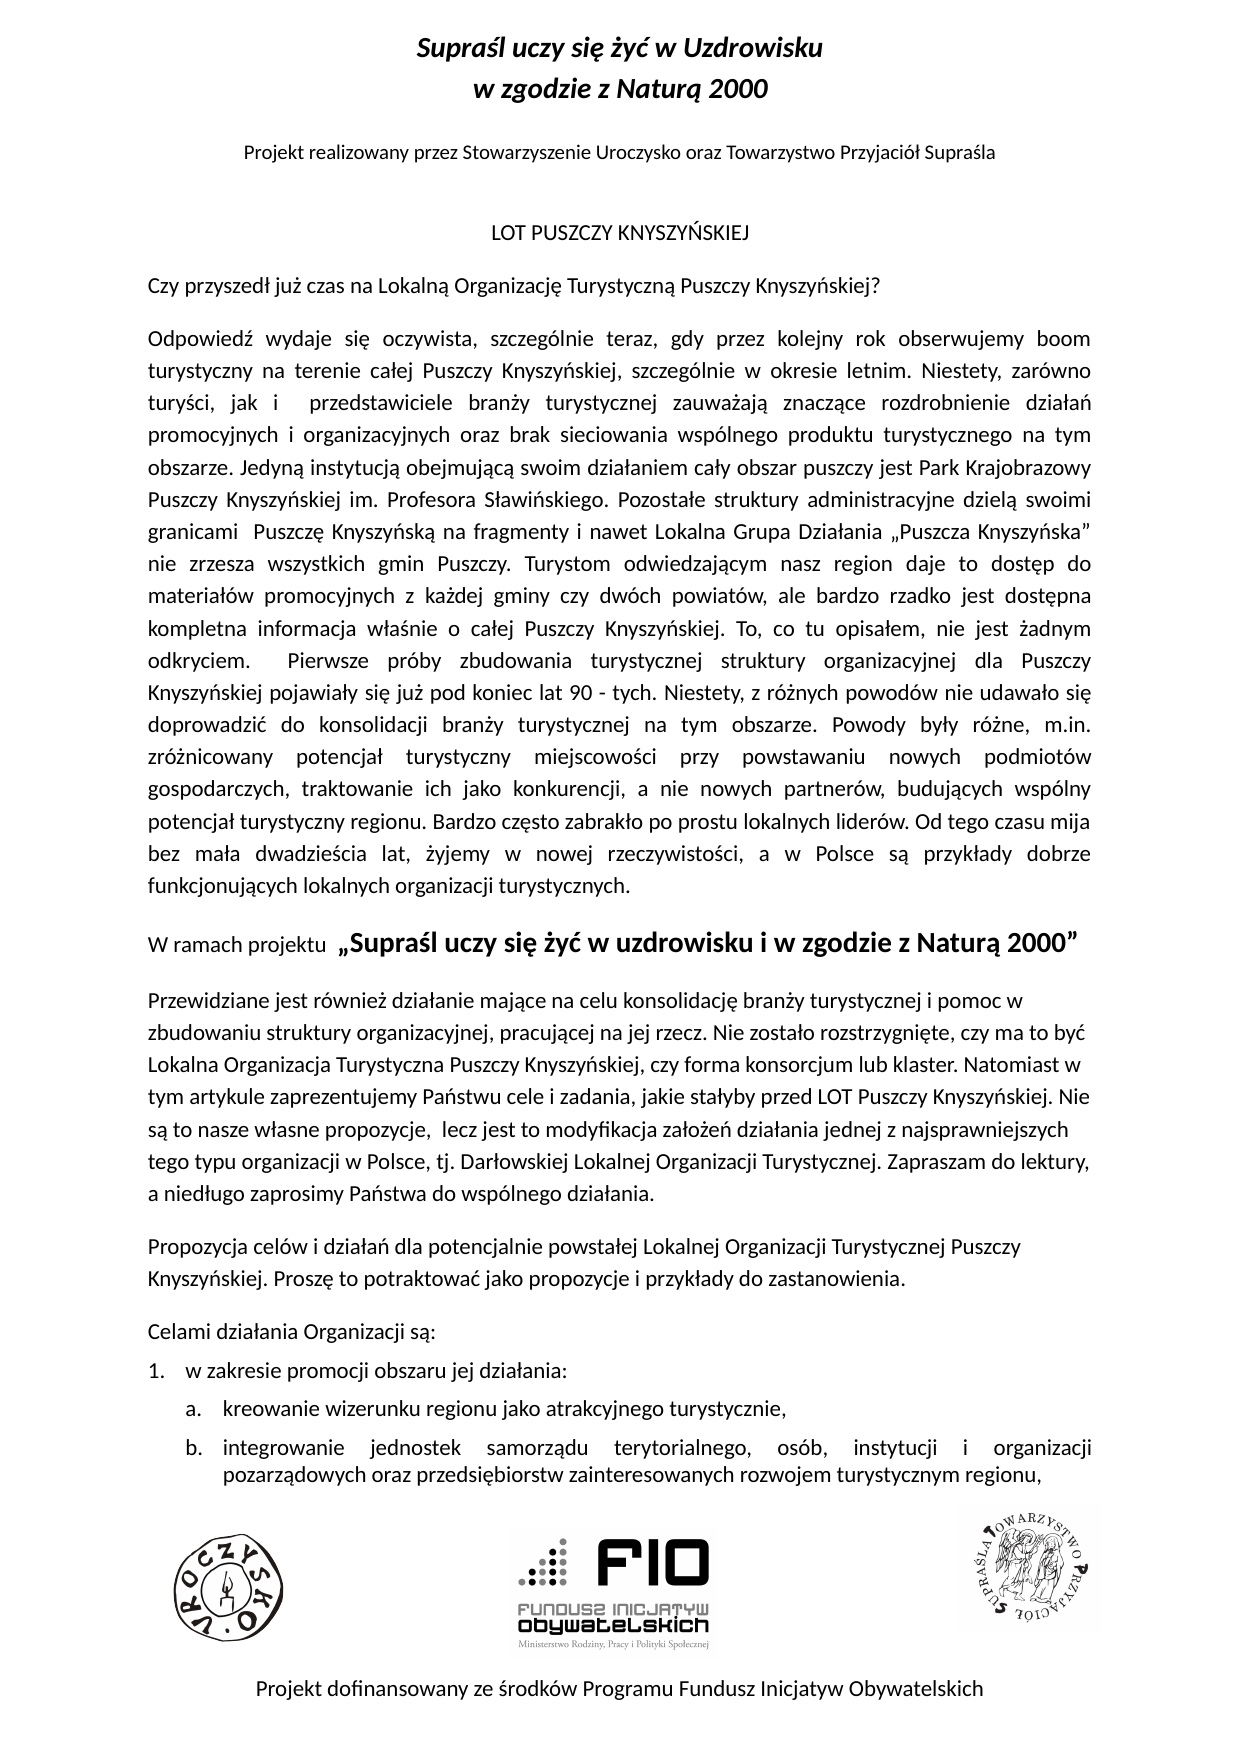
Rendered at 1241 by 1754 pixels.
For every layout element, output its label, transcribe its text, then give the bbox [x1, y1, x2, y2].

picture [508, 1528, 719, 1660]
text Odpowiedź wydaje się oczywista, szczególnie teraz, gdy przez kolejny rok obserwujemy boom turystyczny na terenie całej Puszczy Knyszyńskiej, szczególnie w okresie letnim. Niestety, zarówno turyści, jak i przedstawiciele branży turystycznej zauważają znaczące rozdrobnienie działań promocyjnych i organizacyjnych oraz brak sieciowania wspólnego produktu turystycznego na tym obszarze. Jedyną instytucją obejmującą swoim działaniem cały obszar puszczy jest Park Krajobrazowy Puszczy Knyszyńskiej im. Profesora Sławińskiego. Pozostałe struktury administracyjne dzielą swoimi granicami Puszczę Knyszyńską na fragmenty i nawet Lokalna Grupa Działania „Puszcza Knyszyńska” nie zrzesza wszystkich gmin Puszczy. Turystom odwiedzającym nasz region daje to dostęp do materiałów promocyjnych z każdej gminy czy dwóch powiatów, ale bardzo rzadko jest dostępna kompletna informacja właśnie o całej Puszczy Knyszyńskiej. To, co tu opisałem, nie jest żadnym odkryciem. Pierwsze próby zbudowania turystycznej struktury organizacyjnej dla Puszczy Knyszyńskiej pojawiały się już pod koniec lat 90 - tych. Niestety, z różnych powodów nie udawało się doprowadzić do konsolidacji branży turystycznej na tym obszarze. Powody były różne, m.in. zróżnicowany potencjał turystyczny miejscowości przy powstawaniu nowych podmiotów gospodarczych, traktowanie ich jako konkurencji, a nie nowych partnerów, budujących wspólny potencjał turystyczny regionu. Bardzo często zabrakło po prostu lokalnych liderów. Od tego czasu mija bez mała dwadzieścia lat, żyjemy w nowej rzeczywistości, a w Polsce są przykłady dobrze funkcjonujących lokalnych organizacji turystycznych. [148, 324, 1093, 899]
text W ramach projektu „Supraśl uczy się żyć w uzdrowisku i w zgodzie z Naturą 2000” [148, 924, 1093, 960]
text Celami działania Organizacji są: [148, 1317, 1093, 1345]
text Czy przyszedł już czas na Lokalną Organizację Turystyczną Puszczy Knyszyńskiej? [148, 271, 1093, 299]
text Przewidziane jest również działanie mające na celu konsolidację branży turystycznej i pomoc w zbudowaniu struktury organizacyjnej, pracującej na jej rzecz. Nie zostało rozstrzygnięte, czy ma to być Lokalna Organizacja Turystyczna Puszczy Knyszyńskiej, czy forma konsorcjum lub klaster. Natomiast w tym artykule zaprezentujemy Państwu cele i zadania, jakie stałyby przed LOT Puszczy Knyszyńskiej. Nie są to nasze własne propozycje, lecz jest to modyfikacja założeń działania jednej z najsprawniejszych tego typu organizacji w Polsce, tj. Darłowskiej Lokalnej Organizacji Turystycznej. Zapraszam do lektury, a niedługo zaprosimy Państwa do wspólnego działania. [148, 986, 1093, 1207]
text LOT PUSZCZY KNYSZYŃSKIEJ [148, 218, 1093, 246]
list w zakresie promocji obszaru jej działania: [148, 1356, 1093, 1384]
text Propozycja celów i działań dla potencjalnie powstałej Lokalnej Organizacji Turystycznej Puszczy Knyszyńskiej. Proszę to potraktować jako propozycje i przykłady do zastanowienia. [148, 1232, 1093, 1292]
list integrowanie jednostek samorządu terytorialnego, osób, instytucji i organizacji pozarządowych oraz przedsiębiorstw zainteresowanych rozwojem turystycznym regionu, [185, 1433, 1093, 1489]
picture [957, 1503, 1102, 1632]
list kreowanie wizerunku regionu jako atrakcyjnego turystycznie, [185, 1394, 1093, 1422]
